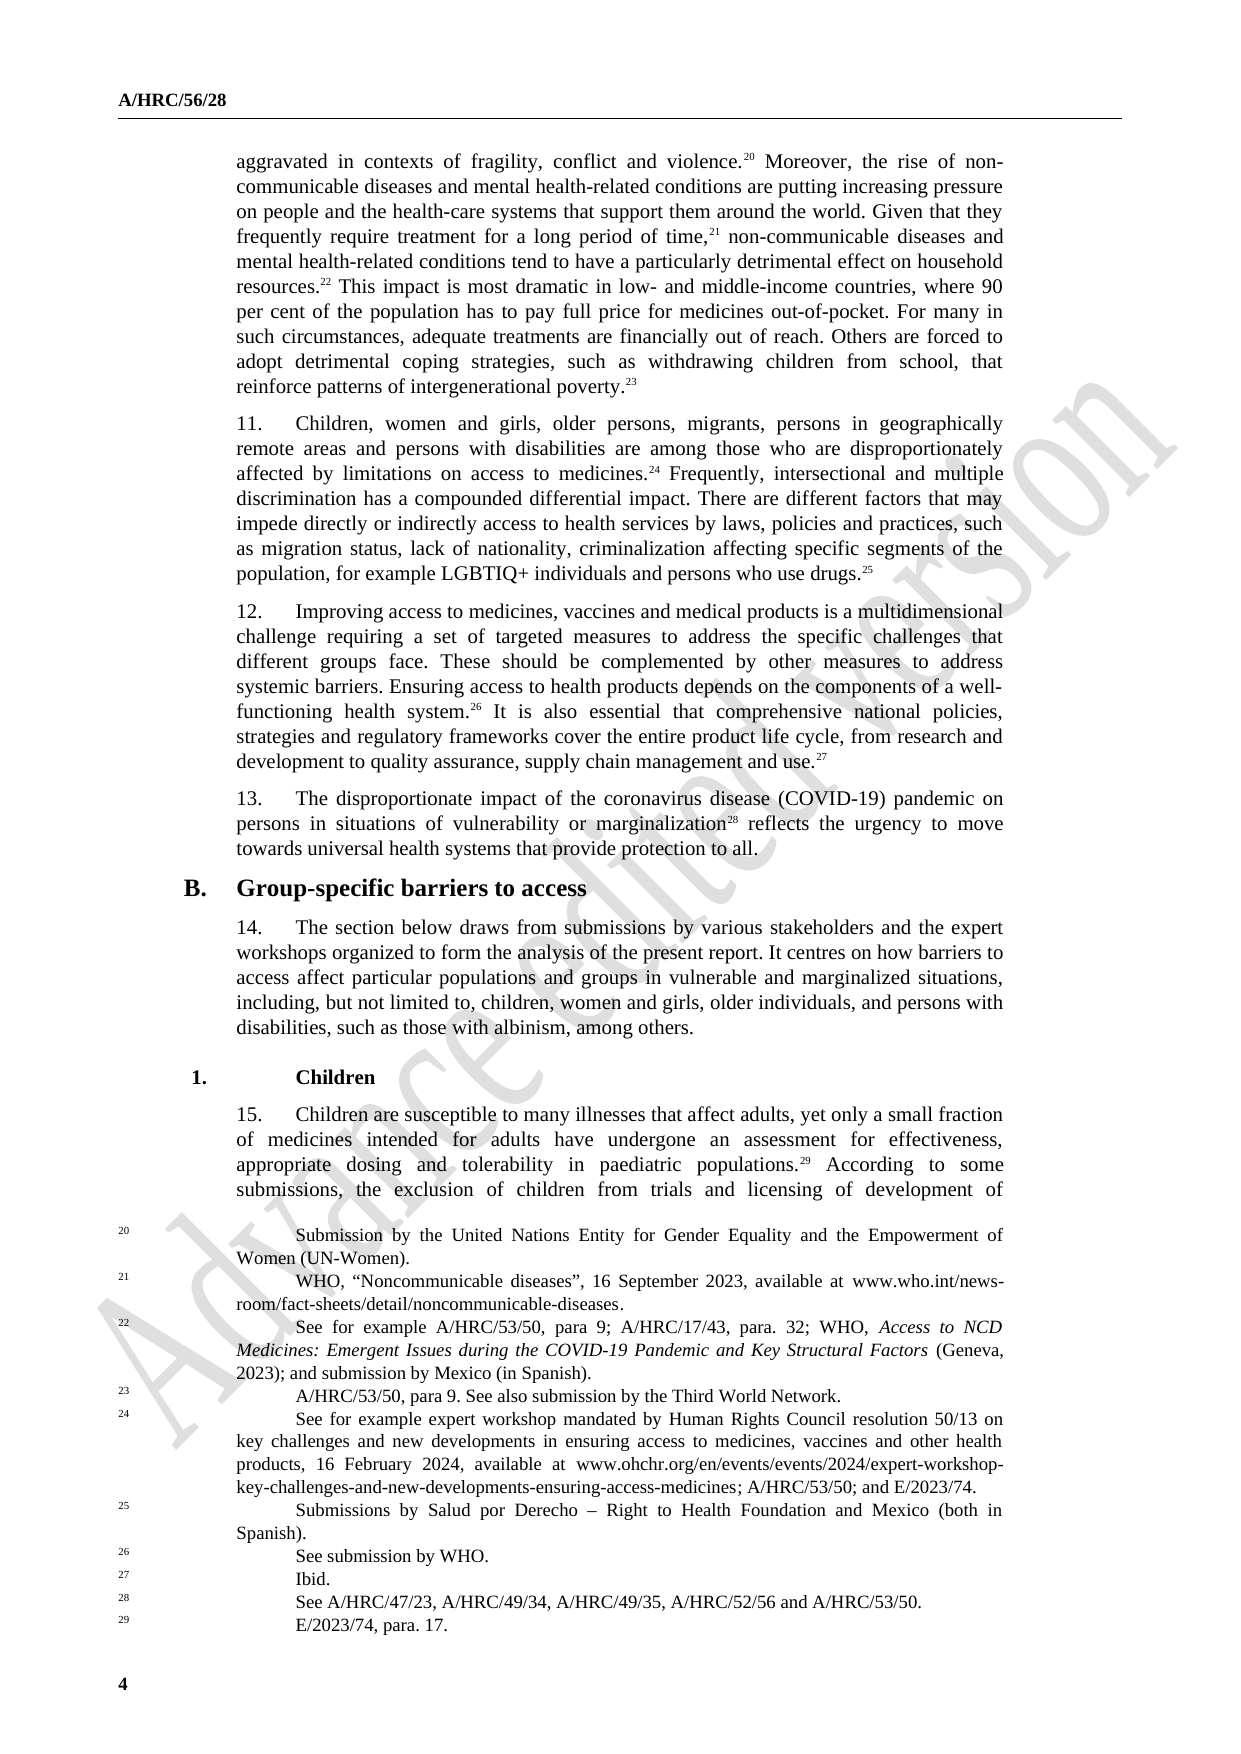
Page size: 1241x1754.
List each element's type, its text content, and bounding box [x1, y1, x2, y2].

list Improving access to medicines, vaccines and medical products is a multidimensional challenge requiring a set of targeted measures to address the specific challenges that different groups face. These should be complemented by other measures to address systemic barriers. Ensuring access to health products depends on the components of a well-functioning health system. It is also essential that comprehensive national policies, strategies and regulatory frameworks cover the entire product life cycle, from research and development to quality assurance, supply chain management and use. [236, 598, 1004, 773]
list Group-specific barriers to access [184, 873, 1004, 901]
list Children are susceptible to many illnesses that affect adults, yet only a small fraction of medicines intended for adults have undergone an assessment for effectiveness, appropriate dosing and tolerability in paediatric populations. According to some submissions, the exclusion of children from trials and licensing of development of medicines and vaccines, and limited public and private investment in research and development for children’s medicines, may make availability of medicines particularly challenging for this population group. [236, 1101, 1004, 1201]
list The section below draws from submissions by various stakeholders and the expert workshops organized to form the analysis of the present report. It centres on how barriers to access affect particular populations and groups in vulnerable and marginalized situations, including, but not limited to, children, women and girls, older individuals, and persons with disabilities, such as those with albinism, among others. [236, 914, 1004, 1039]
list Access to medicines, vaccines and other health products is deeply unequal in many countries owing to structural barriers, social determinants of health and other factors affecting various populations that are marginalized. These inequalities are further aggravated in contexts of fragility, conflict and violence. Moreover, the rise of non-communicable diseases and mental health-related conditions are putting increasing pressure on people and the health-care systems that support them around the world. Given that they frequently require treatment for a long period of time, non-communicable diseases and mental health-related conditions tend to have a particularly detrimental effect on household resources. This impact is most dramatic in low- and middle-income countries, where 90 per cent of the population has to pay full price for medicines out-of-pocket. For many in such circumstances, adequate treatments are financially out of reach. Others are forced to adopt detrimental coping strategies, such as withdrawing children from school, that reinforce patterns of intergenerational poverty. [236, 148, 1004, 398]
list The disproportionate impact of the coronavirus disease (COVID-19) pandemic on persons in situations of vulnerability or marginalization reflects the urgency to move towards universal health systems that provide protection to all. [236, 785, 1004, 860]
list Children, women and girls, older persons, migrants, persons in geographically remote areas and persons with disabilities are among those who are disproportionately affected by limitations on access to medicines. Frequently, intersectional and multiple discrimination has a compounded differential impact. There are different factors that may impede directly or indirectly access to health services by laws, policies and practices, such as migration status, lack of nationality, criminalization affecting specific segments of the population, for example LGBTIQ+ individuals and persons who use drugs. [236, 410, 1004, 585]
text 1. Children [118, 1064, 1004, 1089]
